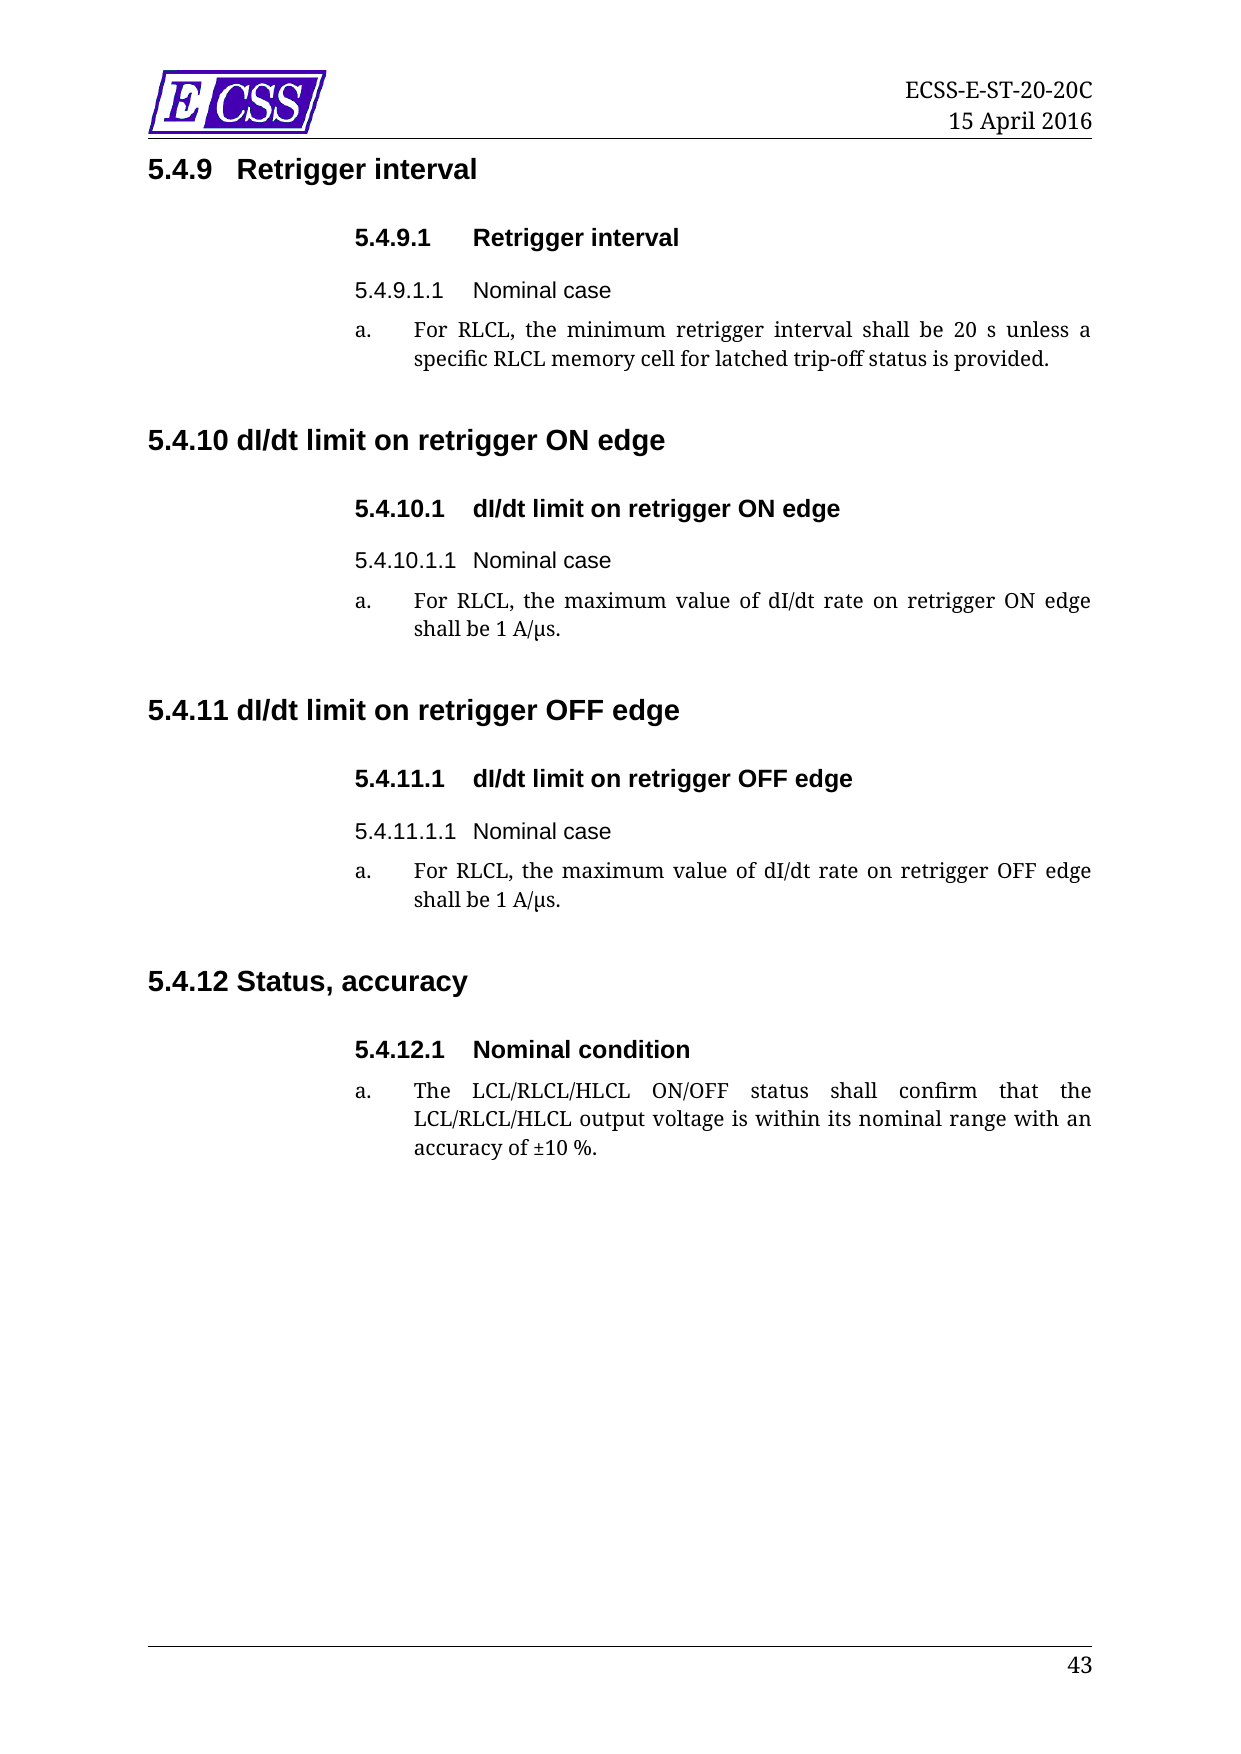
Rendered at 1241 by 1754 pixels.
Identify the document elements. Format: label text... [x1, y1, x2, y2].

text For RLCL, the maximum value of dI/dt rate on retrigger OFF edge shall be 1 A/µs. [354, 857, 1092, 913]
subtitle Nominal case [354, 547, 1092, 574]
subtitle dI/dt limit on retrigger OFF edge [148, 693, 1092, 727]
subtitle Status, accuracy [148, 963, 1092, 997]
subtitle Nominal case [354, 818, 1092, 844]
subtitle Nominal case [354, 277, 1092, 303]
subtitle dI/dt limit on retrigger OFF edge [354, 764, 1092, 793]
subtitle dI/dt limit on retrigger ON edge [354, 493, 1092, 522]
subtitle Nominal condition [354, 1034, 1092, 1063]
subtitle Retrigger interval [148, 152, 1092, 186]
text For RLCL, the maximum value of dI/dt rate on retrigger ON edge shall be 1 A/µs. [354, 586, 1092, 643]
text The LCL/RLCL/HLCL ON/OFF status shall confirm that the LCL/RLCL/HLCL output voltage is within its nominal range with an accuracy of ±10 %. [354, 1076, 1092, 1161]
picture [148, 70, 327, 134]
text For RLCL, the minimum retrigger interval shall be 20 s unless a specific RLCL memory cell for latched trip-off status is provided. [354, 316, 1092, 372]
subtitle dI/dt limit on retrigger ON edge [148, 422, 1092, 456]
subtitle Retrigger interval [354, 223, 1092, 252]
